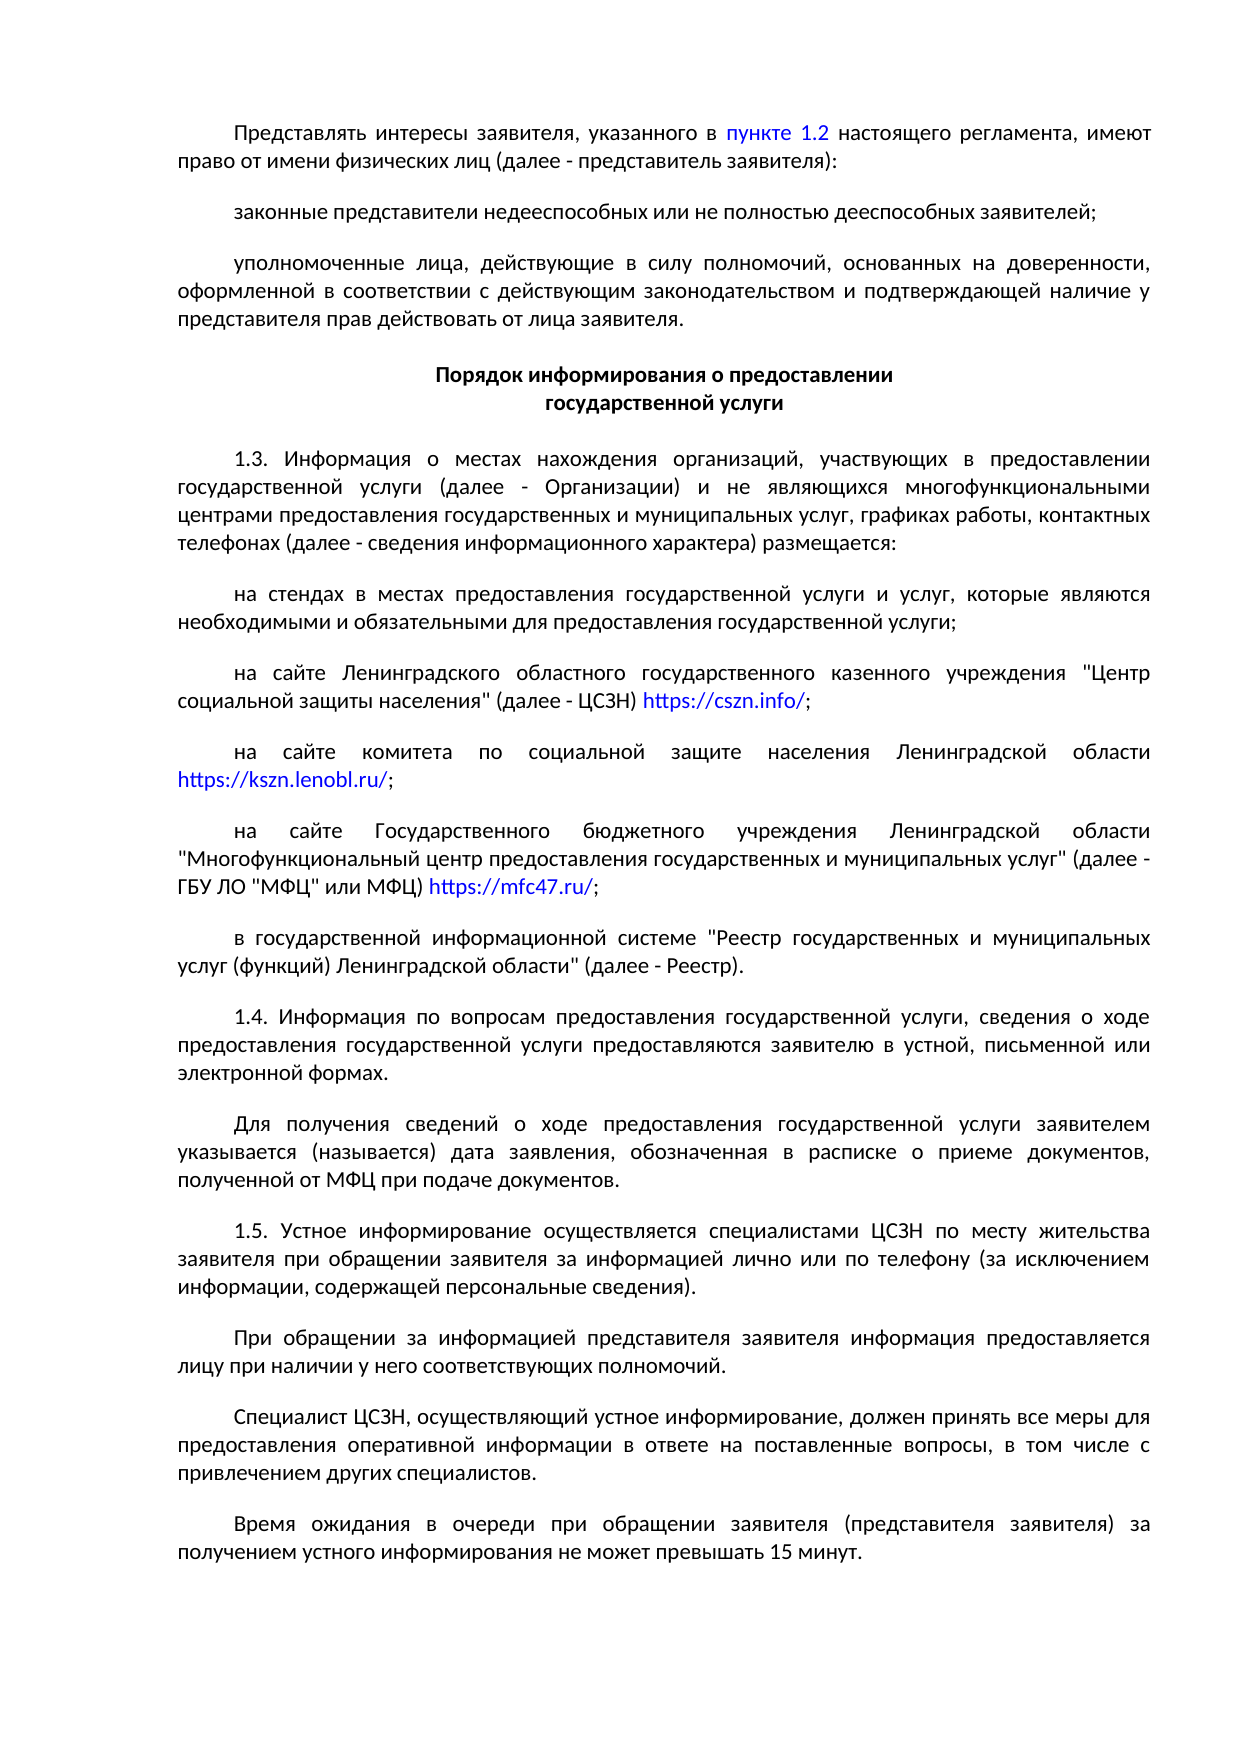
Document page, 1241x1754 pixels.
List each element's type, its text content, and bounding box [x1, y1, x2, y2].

text уполномоченные лица, действующие в силу полномочий, основанных на доверенности, оформленной в соответствии с действующим законодательством и подтверждающей наличие у представителя прав действовать от лица заявителя. [177, 248, 1152, 332]
text При обращении за информацией представителя заявителя информация предоставляется лицу при наличии у него соответствующих полномочий. [177, 1323, 1152, 1379]
text на сайте Государственного бюджетного учреждения Ленинградской области "Многофункциональный центр предоставления государственных и муниципальных услуг" (далее - ГБУ ЛО "МФЦ" или МФЦ) https://mfc47.ru/; [177, 816, 1152, 900]
text Специалист ЦСЗН, осуществляющий устное информирование, должен принять все меры для предоставления оперативной информации в ответе на поставленные вопросы, в том числе с привлечением других специалистов. [177, 1402, 1152, 1486]
title Порядок информирования о предоставлении [177, 360, 1152, 388]
title государственной услуги [177, 388, 1152, 416]
text Для получения сведений о ходе предоставления государственной услуги заявителем указывается (называется) дата заявления, обозначенная в расписке о приеме документов, полученной от МФЦ при подаче документов. [177, 1109, 1152, 1193]
text Время ожидания в очереди при обращении заявителя (представителя заявителя) за получением устного информирования не может превышать 15 минут. [177, 1509, 1152, 1565]
text на стендах в местах предоставления государственной услуги и услуг, которые являются необходимыми и обязательными для предоставления государственной услуги; [177, 579, 1152, 635]
text на сайте Ленинградского областного государственного казенного учреждения "Центр социальной защиты населения" (далее - ЦСЗН) https://cszn.info/; [177, 658, 1152, 714]
text Представлять интересы заявителя, указанного в пункте 1.2 настоящего регламента, имеют право от имени физических лиц (далее - представитель заявителя): [177, 118, 1152, 174]
text 1.3. Информация о местах нахождения организаций, участвующих в предоставлении государственной услуги (далее - Организации) и не являющихся многофункциональными центрами предоставления государственных и муниципальных услуг, графиках работы, контактных телефонах (далее - сведения информационного характера) размещается: [177, 444, 1152, 556]
text законные представители недееспособных или не полностью дееспособных заявителей; [177, 197, 1152, 225]
text 1.4. Информация по вопросам предоставления государственной услуги, сведения о ходе предоставления государственной услуги предоставляются заявителю в устной, письменной или электронной формах. [177, 1002, 1152, 1086]
text на сайте комитета по социальной защите населения Ленинградской области https://kszn.lenobl.ru/; [177, 737, 1152, 793]
text 1.5. Устное информирование осуществляется специалистами ЦСЗН по месту жительства заявителя при обращении заявителя за информацией лично или по телефону (за исключением информации, содержащей персональные сведения). [177, 1216, 1152, 1300]
text в государственной информационной системе "Реестр государственных и муниципальных услуг (функций) Ленинградской области" (далее - Реестр). [177, 923, 1152, 979]
